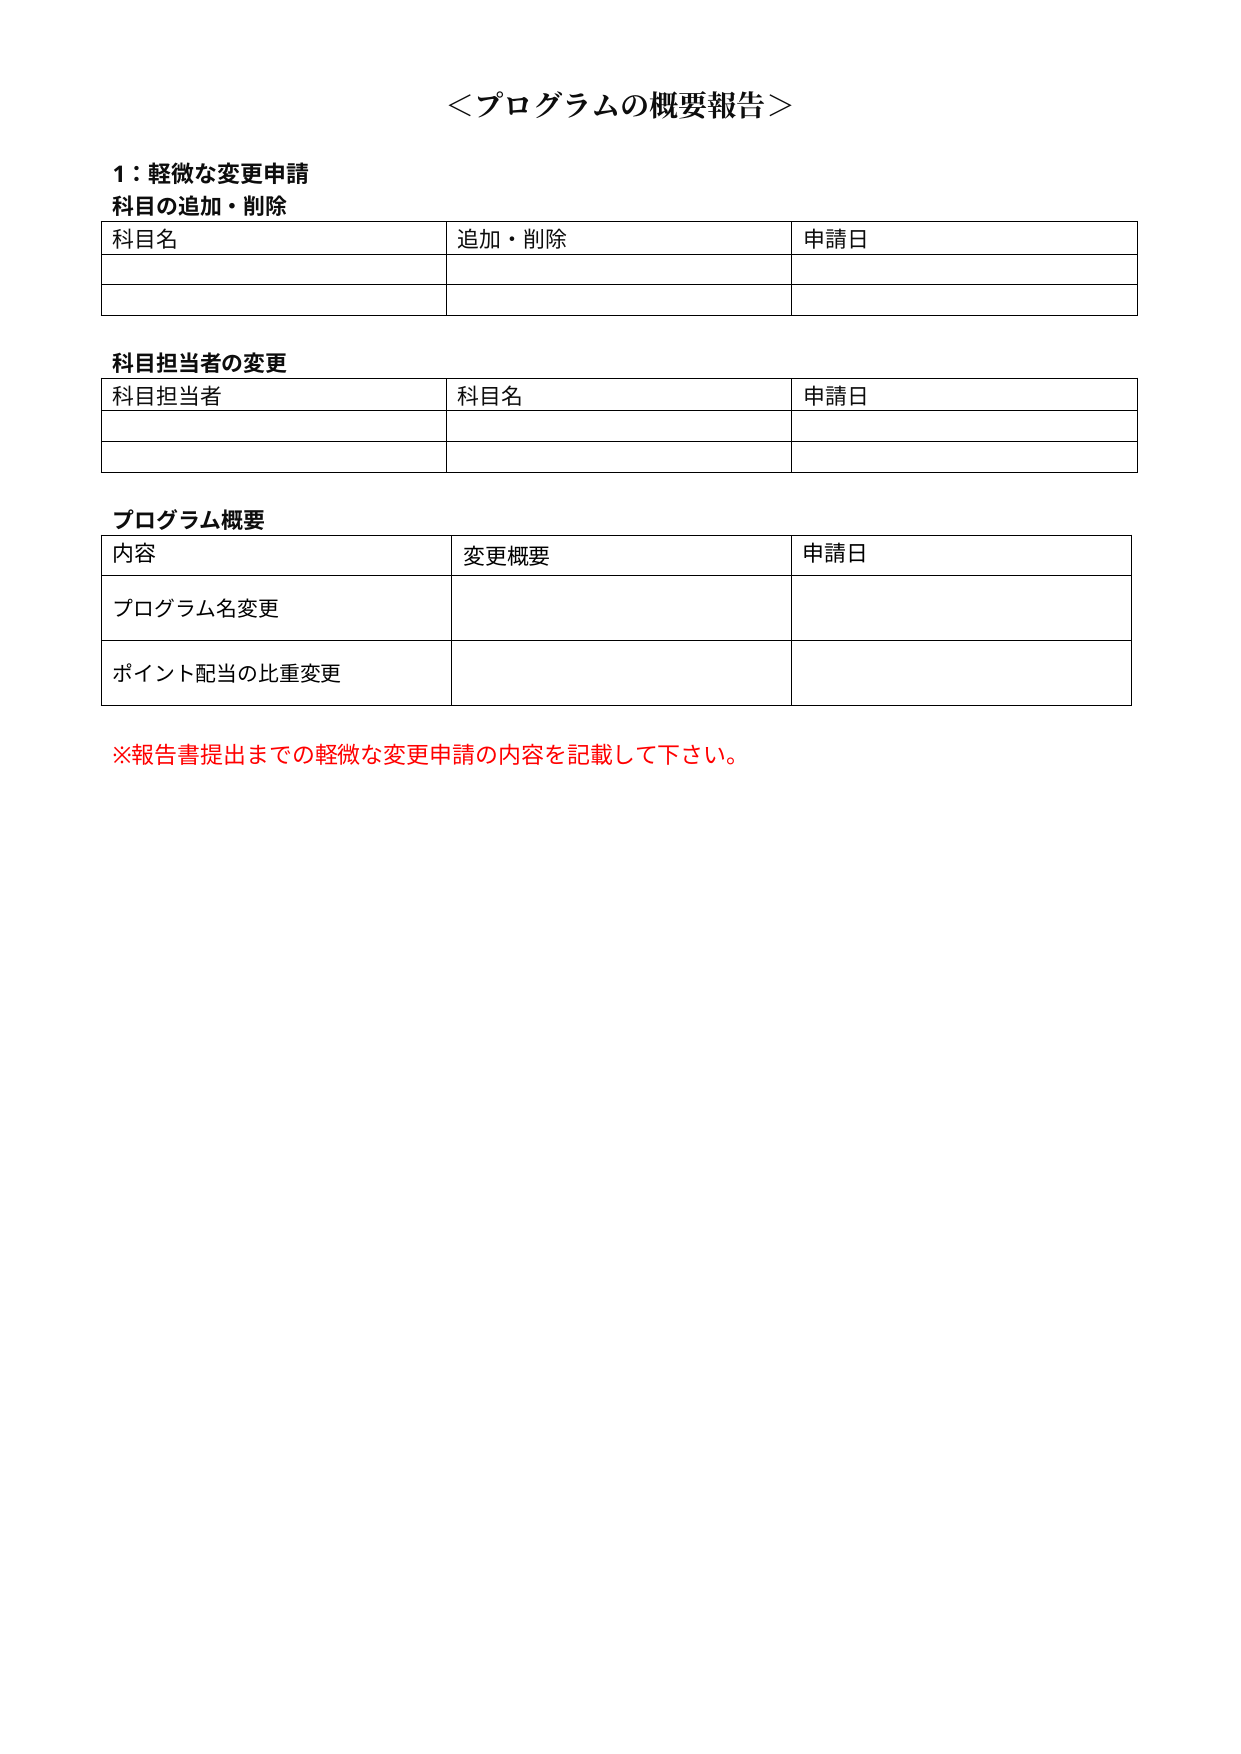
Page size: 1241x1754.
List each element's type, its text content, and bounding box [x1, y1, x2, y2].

table_cell ポイント配当の比重変更 [102, 641, 451, 705]
table_cell [792, 641, 1131, 705]
table_cell [102, 442, 446, 472]
table_cell プログラム名変更 [102, 576, 451, 640]
table_cell [447, 411, 791, 441]
table_cell [447, 285, 791, 315]
table_cell [447, 442, 791, 472]
table_header 科目担当者 [102, 379, 446, 410]
table_cell [792, 285, 1137, 315]
table_cell [792, 442, 1137, 472]
table_header 申請日 [792, 536, 1131, 575]
text 科目担当者の変更 [112, 346, 1128, 378]
table_header 申請日 [792, 379, 1137, 410]
text ＜プログラムの概要報告＞ [112, 83, 1128, 124]
table_cell [447, 255, 791, 284]
table_header 内容 [102, 536, 451, 575]
table_header 変更概要 [452, 536, 791, 575]
table_cell [452, 641, 791, 705]
table_header 申請日 [792, 222, 1137, 253]
table_cell [102, 285, 446, 315]
table_cell [792, 576, 1131, 640]
table_cell [792, 255, 1137, 284]
table_cell [452, 576, 791, 640]
text ※報告書提出までの軽微な変更申請の内容を記載して下さい。 [112, 737, 1128, 771]
table_header 追加・削除 [447, 222, 791, 253]
table_cell [792, 411, 1137, 441]
text プログラム概要 [112, 503, 1128, 534]
table_cell [102, 411, 446, 441]
table_header 科目名 [447, 379, 791, 410]
text 1：軽微な変更申請 [112, 156, 1128, 189]
table_cell [102, 255, 446, 284]
table_header 科目名 [102, 222, 446, 253]
text 科目の追加・削除 [112, 189, 1128, 221]
